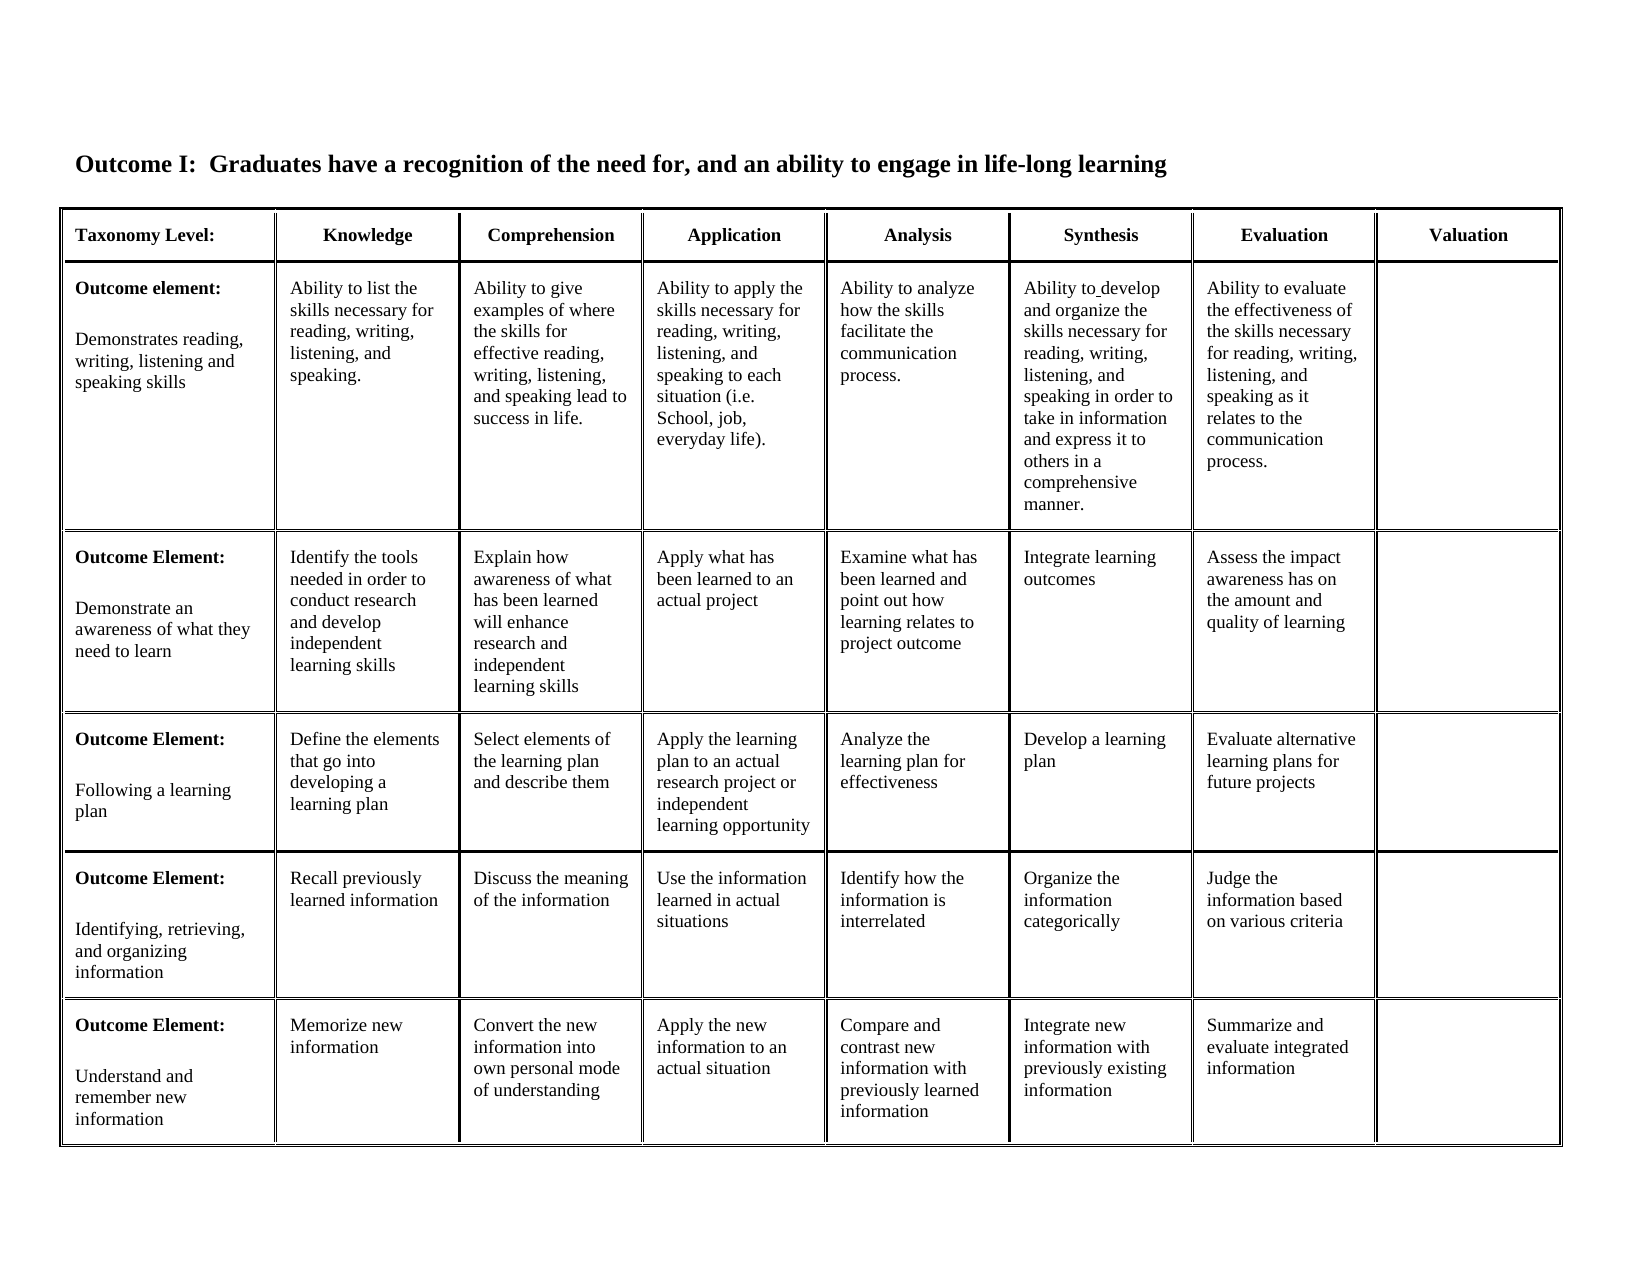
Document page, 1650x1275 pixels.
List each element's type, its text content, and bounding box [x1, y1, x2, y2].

table_cell Assess the impact awareness has on the amount and quality of learning [1194, 532, 1374, 711]
table_cell Discuss the meaning of the information [461, 853, 641, 997]
table_cell Ability to list the skills necessary for reading, writing, listening, and speaking. [277, 263, 458, 528]
table_cell Memorize new information [276, 1000, 459, 1143]
table_cell Analyze the learning plan for effectiveness [828, 714, 1008, 850]
table_header Comprehension [459, 210, 643, 260]
table_cell Compare and contrast new information with previously learned information [826, 1000, 1009, 1143]
table_cell Organize the information categorically [1011, 853, 1191, 997]
table_cell Outcome Element: Understand and remember new information [61, 997, 276, 1143]
table_cell Recall previously learned information [277, 853, 458, 997]
table_cell Integrate learning outcomes [1011, 532, 1191, 711]
table_cell Examine what has been learned and point out how learning relates to project outcome [828, 532, 1008, 711]
table_cell Identify how the information is interrelated [828, 853, 1008, 997]
table_cell Explain how awareness of what has been learned will enhance research and independent learning skills [461, 532, 641, 711]
text Outcome I: Graduates have a recognition of the need for, and an ability to engage in life-long learning [75, 149, 1575, 178]
table_cell Define the elements that go into developing a learning plan [277, 714, 458, 850]
table_cell Apply what has been learned to an actual project [644, 532, 824, 711]
table_cell Outcome Element: Identifying, retrieving, and organizing information [63, 850, 274, 997]
table_cell Apply the new information to an actual situation [643, 997, 826, 1143]
table_header Valuation [1376, 210, 1559, 260]
table_header Analysis [826, 210, 1009, 260]
table_cell Convert the new information into own personal mode of understanding [459, 1000, 643, 1143]
table_cell [1378, 850, 1559, 997]
table_header Application [643, 209, 826, 260]
table_cell Select elements of the learning plan and describe them [461, 714, 641, 850]
table_cell Ability to develop and organize the skills necessary for reading, writing, listening, and speaking in order to take in information and express it to others in a comprehensive manner. [1011, 263, 1191, 528]
table_cell Use the information learned in actual situations [644, 853, 824, 997]
table_cell Develop a learning plan [1011, 714, 1191, 850]
table_cell [1378, 529, 1560, 711]
table_cell Outcome element: Demonstrates reading, writing, listening and speaking skills [63, 260, 274, 528]
table_cell Outcome Element: Following a learning plan [61, 711, 276, 850]
table_cell Summarize and evaluate integrated information [1193, 997, 1376, 1143]
table_cell Ability to apply the skills necessary for reading, writing, listening, and speaking to each situation (i.e. School, job, everyday life). [644, 263, 824, 528]
table_cell Ability to give examples of where the skills for effective reading, writing, listening, and speaking lead to success in life. [461, 263, 641, 528]
table_header Synthesis [1009, 210, 1193, 260]
table_cell Ability to analyze how the skills facilitate the communication process. [828, 263, 1008, 528]
table_header Knowledge [276, 210, 459, 260]
table_cell Outcome Element: Demonstrate an awareness of what they need to learn [63, 529, 274, 711]
table_cell Apply the learning plan to an actual research project or independent learning opportunity [644, 714, 824, 850]
table_cell Judge the information based on various criteria [1194, 853, 1374, 997]
table_cell [1376, 711, 1561, 850]
table_cell Identify the tools needed in order to conduct research and develop independent learning skills [277, 532, 458, 711]
table_cell Evaluate alternative learning plans for future projects [1194, 714, 1374, 850]
table_cell [1378, 260, 1559, 528]
table_header Evaluation [1193, 209, 1376, 260]
table_cell Ability to evaluate the effectiveness of the skills necessary for reading, writing, listening, and speaking as it relates to the communication process. [1194, 263, 1374, 528]
table_cell [1376, 997, 1561, 1143]
table_header Taxonomy Level: [63, 210, 276, 260]
table_cell Integrate new information with previously existing information [1009, 1000, 1193, 1143]
